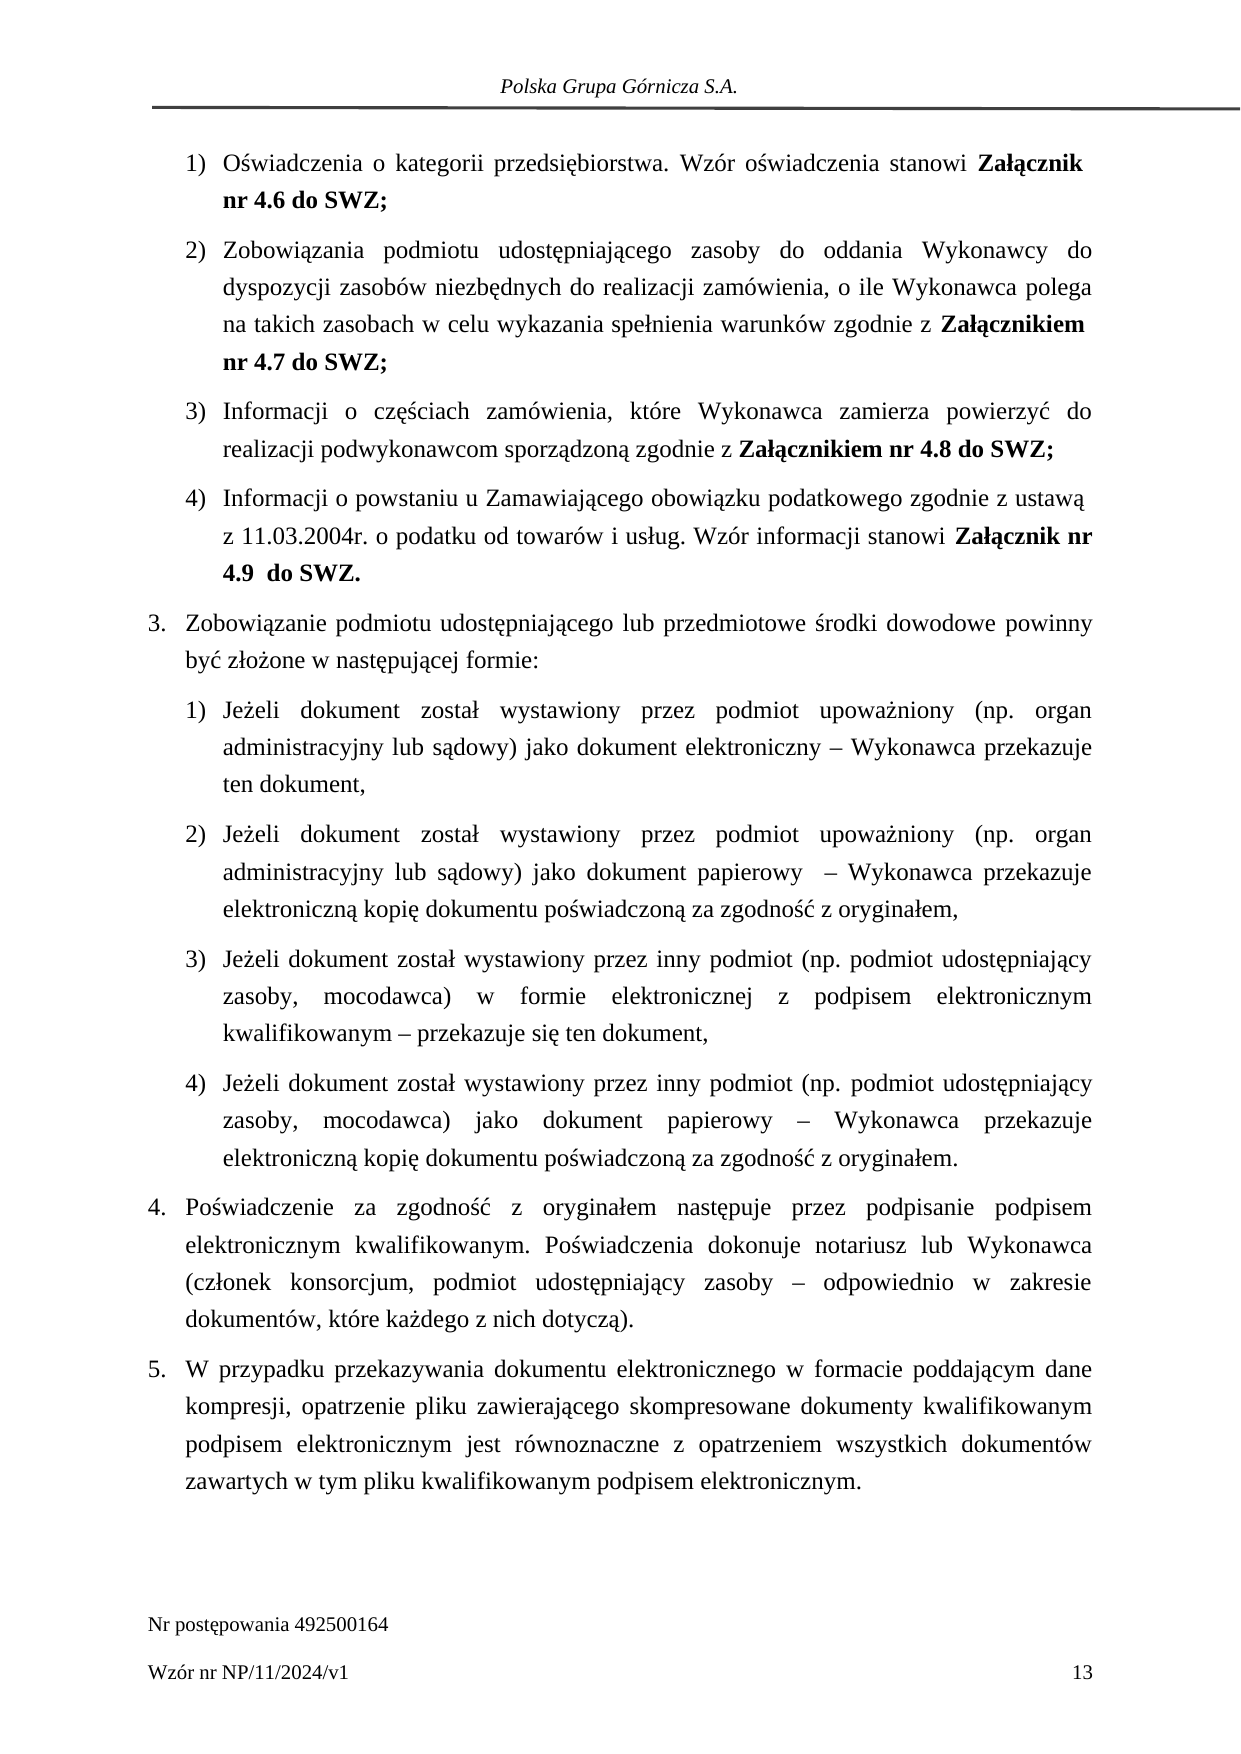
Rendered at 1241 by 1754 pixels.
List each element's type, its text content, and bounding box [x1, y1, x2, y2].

list Poświadczenie za zgodność z oryginałem następuje przez podpisanie podpisem elektronicznym kwalifikowanym. Poświadczenia dokonuje notariusz lub Wykonawca (członek konsorcjum, podmiot udostępniający zasoby – odpowiednio w zakresie dokumentów, które każdego z nich dotyczą). [148, 1192, 1093, 1333]
list Jeżeli dokument został wystawiony przez inny podmiot (np. podmiot udostępniający zasoby, mocodawca) w formie elektronicznej z podpisem elektronicznym kwalifikowanym – przekazuje się ten dokument, [185, 944, 1093, 1047]
list Jeżeli dokument został wystawiony przez podmiot upoważniony (np. organ administracyjny lub sądowy) jako dokument elektroniczny – Wykonawca przekazuje ten dokument, [185, 695, 1093, 798]
list Jeżeli dokument został wystawiony przez podmiot upoważniony (np. organ administracyjny lub sądowy) jako dokument papierowy – Wykonawca przekazuje elektroniczną kopię dokumentu poświadczoną za zgodność z oryginałem, [185, 819, 1093, 923]
list Informacji o częściach zamówienia, które Wykonawca zamierza powierzyć do realizacji podwykonawcom sporządzoną zgodnie z Załącznikiem nr 4.8 do SWZ; [185, 396, 1093, 462]
list W przypadku przekazywania dokumentu elektronicznego w formacie poddającym dane kompresji, opatrzenie pliku zawierającego skompresowane dokumenty kwalifikowanym podpisem elektronicznym jest równoznaczne z opatrzeniem wszystkich dokumentów zawartych w tym pliku kwalifikowanym podpisem elektronicznym. [148, 1354, 1093, 1495]
list Oświadczenia o kategorii przedsiębiorstwa. Wzór oświadczenia stanowi Załącznik nr 4.6 do SWZ; [185, 148, 1093, 214]
list Jeżeli dokument został wystawiony przez inny podmiot (np. podmiot udostępniający zasoby, mocodawca) jako dokument papierowy – Wykonawca przekazuje elektroniczną kopię dokumentu poświadczoną za zgodność z oryginałem. [185, 1068, 1093, 1171]
list Zobowiązania podmiotu udostępniającego zasoby do oddania Wykonawcy do dyspozycji zasobów niezbędnych do realizacji zamówienia, o ile Wykonawca polega na takich zasobach w celu wykazania spełnienia warunków zgodnie z Załącznikiem nr 4.7 do SWZ; [185, 235, 1093, 375]
list Zobowiązanie podmiotu udostępniającego lub przedmiotowe środki dowodowe powinny być złożone w następującej formie: [148, 608, 1093, 674]
list Informacji o powstaniu u Zamawiającego obowiązku podatkowego zgodnie z ustawą z 11.03.2004r. o podatku od towarów i usług. Wzór informacji stanowi Załącznik nr 4.9 do SWZ. [185, 483, 1093, 587]
